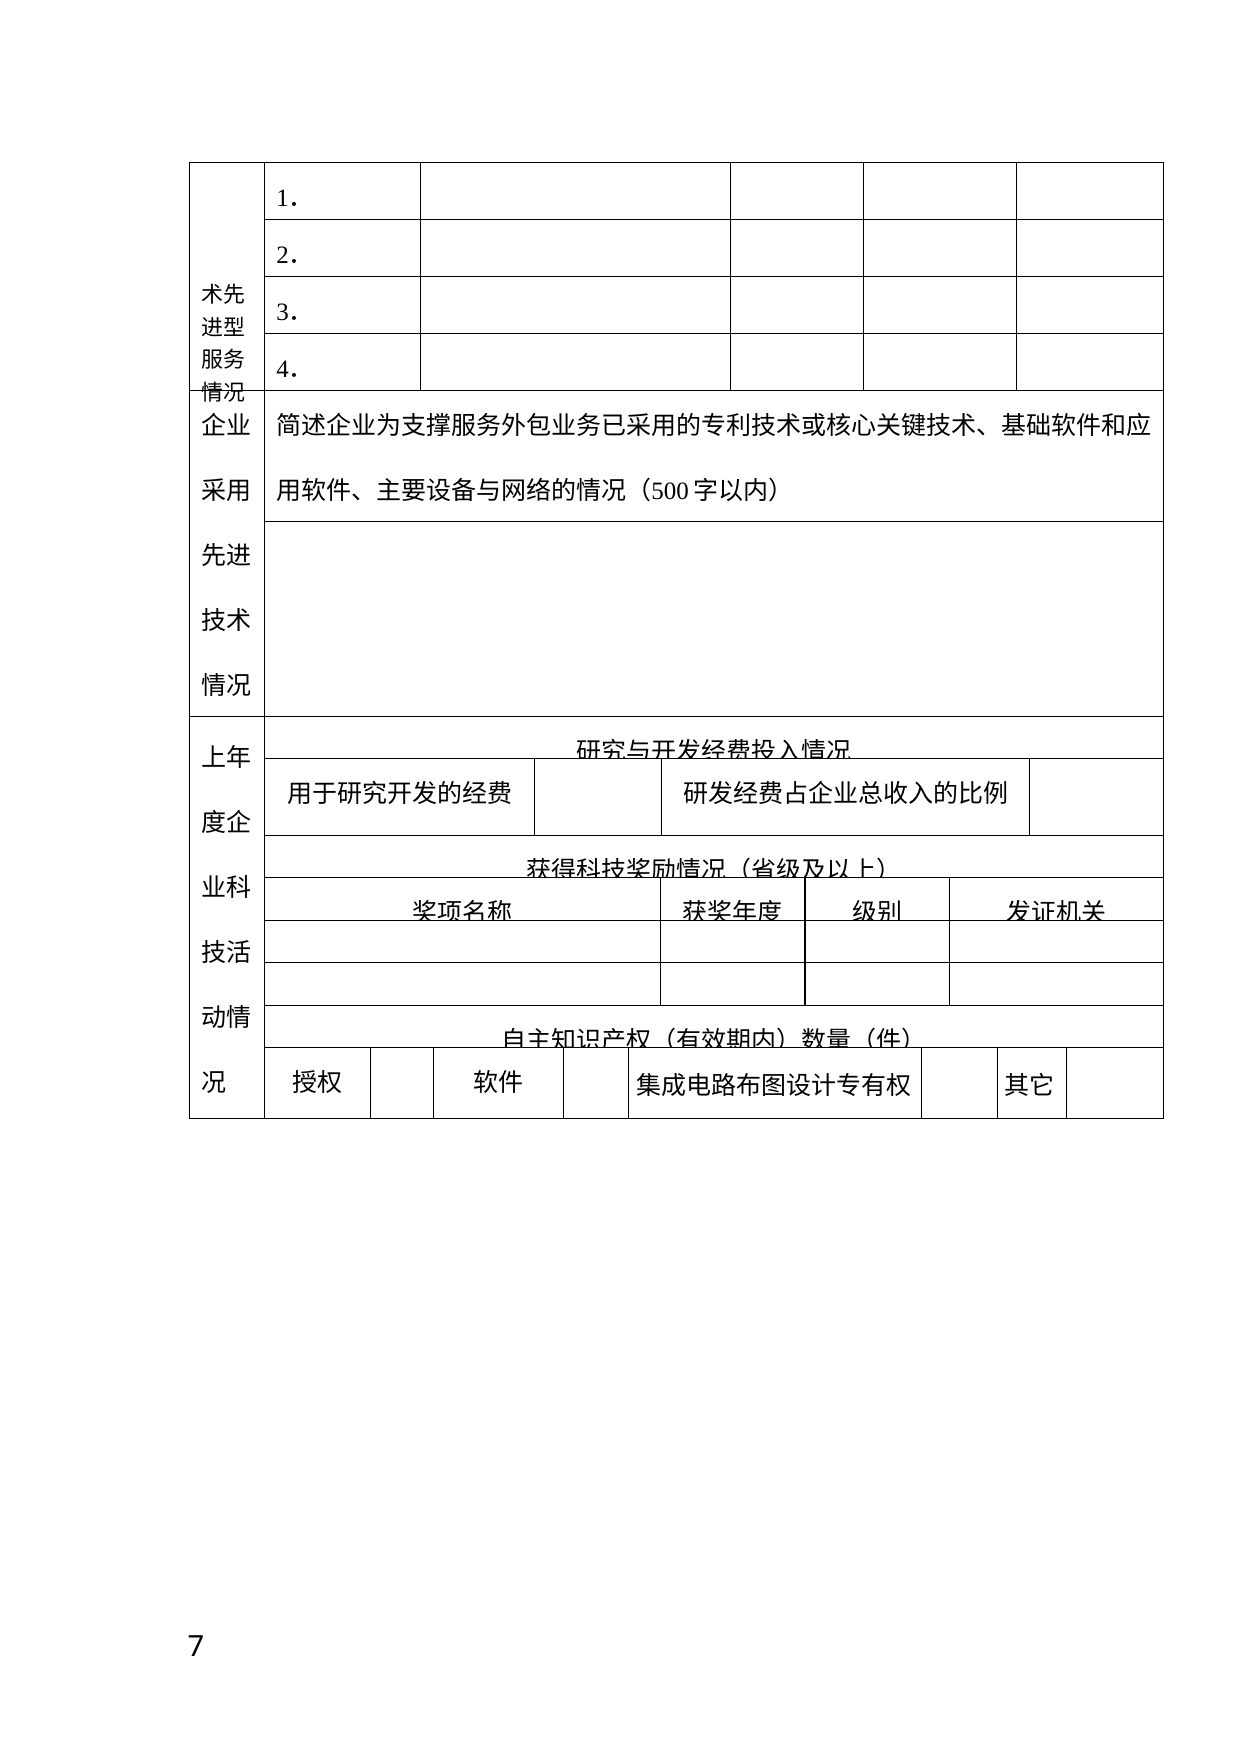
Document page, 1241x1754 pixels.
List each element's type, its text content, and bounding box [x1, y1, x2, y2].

table_cell [1017, 334, 1163, 390]
table_cell [864, 277, 1016, 333]
table_cell [1017, 277, 1163, 333]
table_cell [1067, 1048, 1163, 1118]
table_cell [950, 963, 1163, 1005]
table_cell [950, 921, 1163, 962]
table_cell 研发经费占企业总收入的比例（%） [662, 759, 1029, 835]
table_cell [421, 163, 730, 219]
table_cell 发证机关 [950, 878, 1163, 920]
table_cell 软件 著作权 [434, 1048, 563, 1118]
table_cell 奖项名称 [265, 878, 660, 920]
table_cell 其它 [998, 1048, 1066, 1118]
table_cell [421, 220, 730, 276]
table_cell 研究与开发经费投入情况 [265, 717, 1163, 758]
table_cell [922, 1048, 997, 1118]
table_cell 级别 [806, 878, 949, 920]
table_cell 上年度企业科技活动情况 [190, 717, 264, 1118]
table_cell [371, 1048, 433, 1118]
table_cell [421, 334, 730, 390]
table_cell 1． [265, 163, 420, 219]
table_cell [1017, 163, 1163, 219]
table_cell [864, 220, 1016, 276]
table_cell 获得科技奖励情况（省级及以上） [265, 836, 1163, 877]
table_cell [1017, 220, 1163, 276]
table_cell 2． [265, 220, 420, 276]
table_cell 简述企业为支撑服务外包业务已采用的专利技术或核心关键技术、基础软件和应用软件、主要设备与网络的情况（500字以内） [265, 391, 1163, 521]
table_cell [1030, 759, 1163, 835]
table_cell [731, 220, 863, 276]
table_cell [265, 522, 1163, 716]
table_cell 集成电路布图设计专有权 [629, 1048, 921, 1118]
table_cell [864, 163, 1016, 219]
table_cell [731, 163, 863, 219]
table_cell 4． [265, 334, 420, 390]
table_cell 用于研究开发的经费（万元） [265, 759, 534, 835]
table_cell [864, 334, 1016, 390]
table_cell 获奖年度 [661, 878, 804, 920]
table_cell 企业采用先进技术情况 [190, 391, 264, 716]
table_cell [265, 921, 660, 962]
table_cell 自主知识产权（有效期内）数量（件） [265, 1006, 1163, 1047]
table_cell [535, 759, 661, 835]
table_cell [661, 921, 804, 962]
table_cell 3． [265, 277, 420, 333]
table_cell [806, 921, 949, 962]
table_cell [806, 963, 949, 1005]
table_cell [564, 1048, 628, 1118]
table_cell [731, 277, 863, 333]
table_cell [661, 963, 804, 1005]
table_cell [265, 963, 660, 1005]
table_cell 授权 专利 [265, 1048, 370, 1118]
table_cell [421, 277, 730, 333]
table_cell [731, 334, 863, 390]
